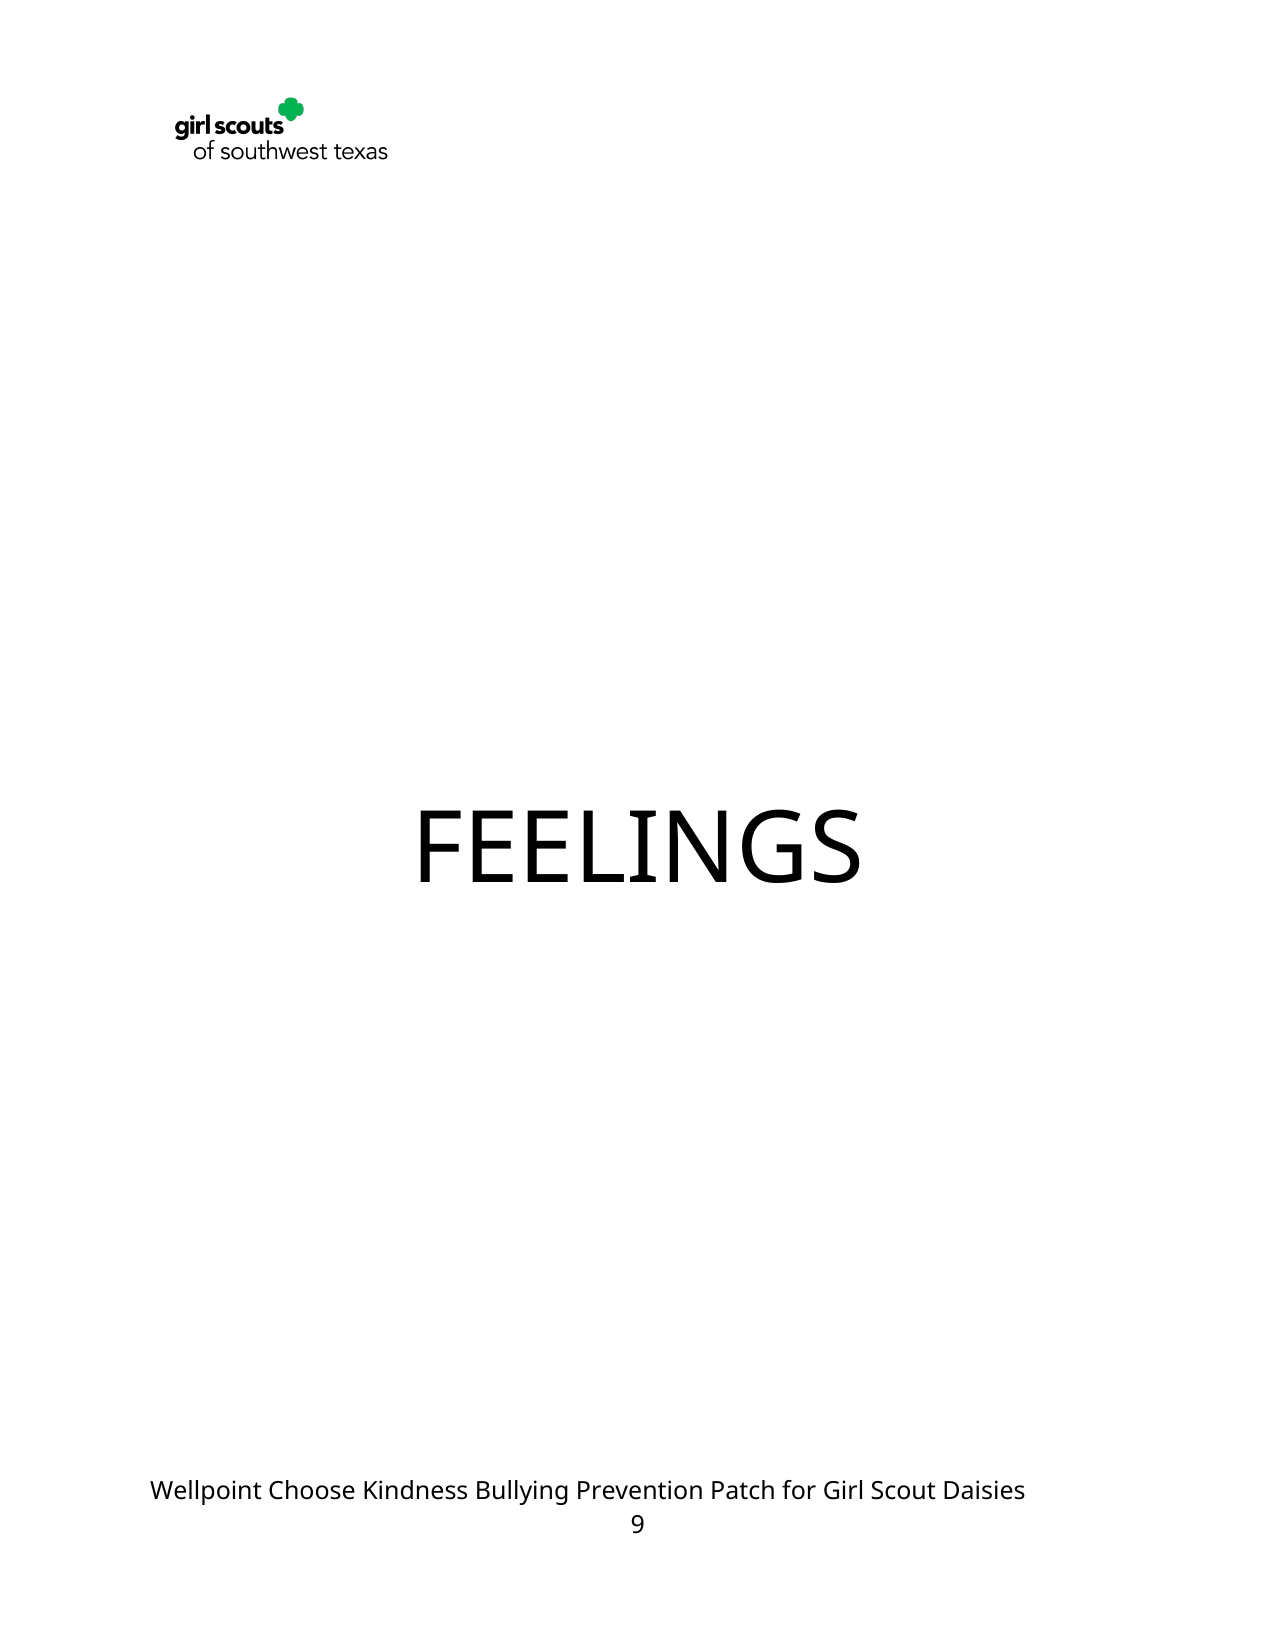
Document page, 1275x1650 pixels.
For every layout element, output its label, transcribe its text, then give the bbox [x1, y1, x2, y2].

picture [150, 75, 419, 188]
text FEELINGS [150, 776, 1125, 912]
